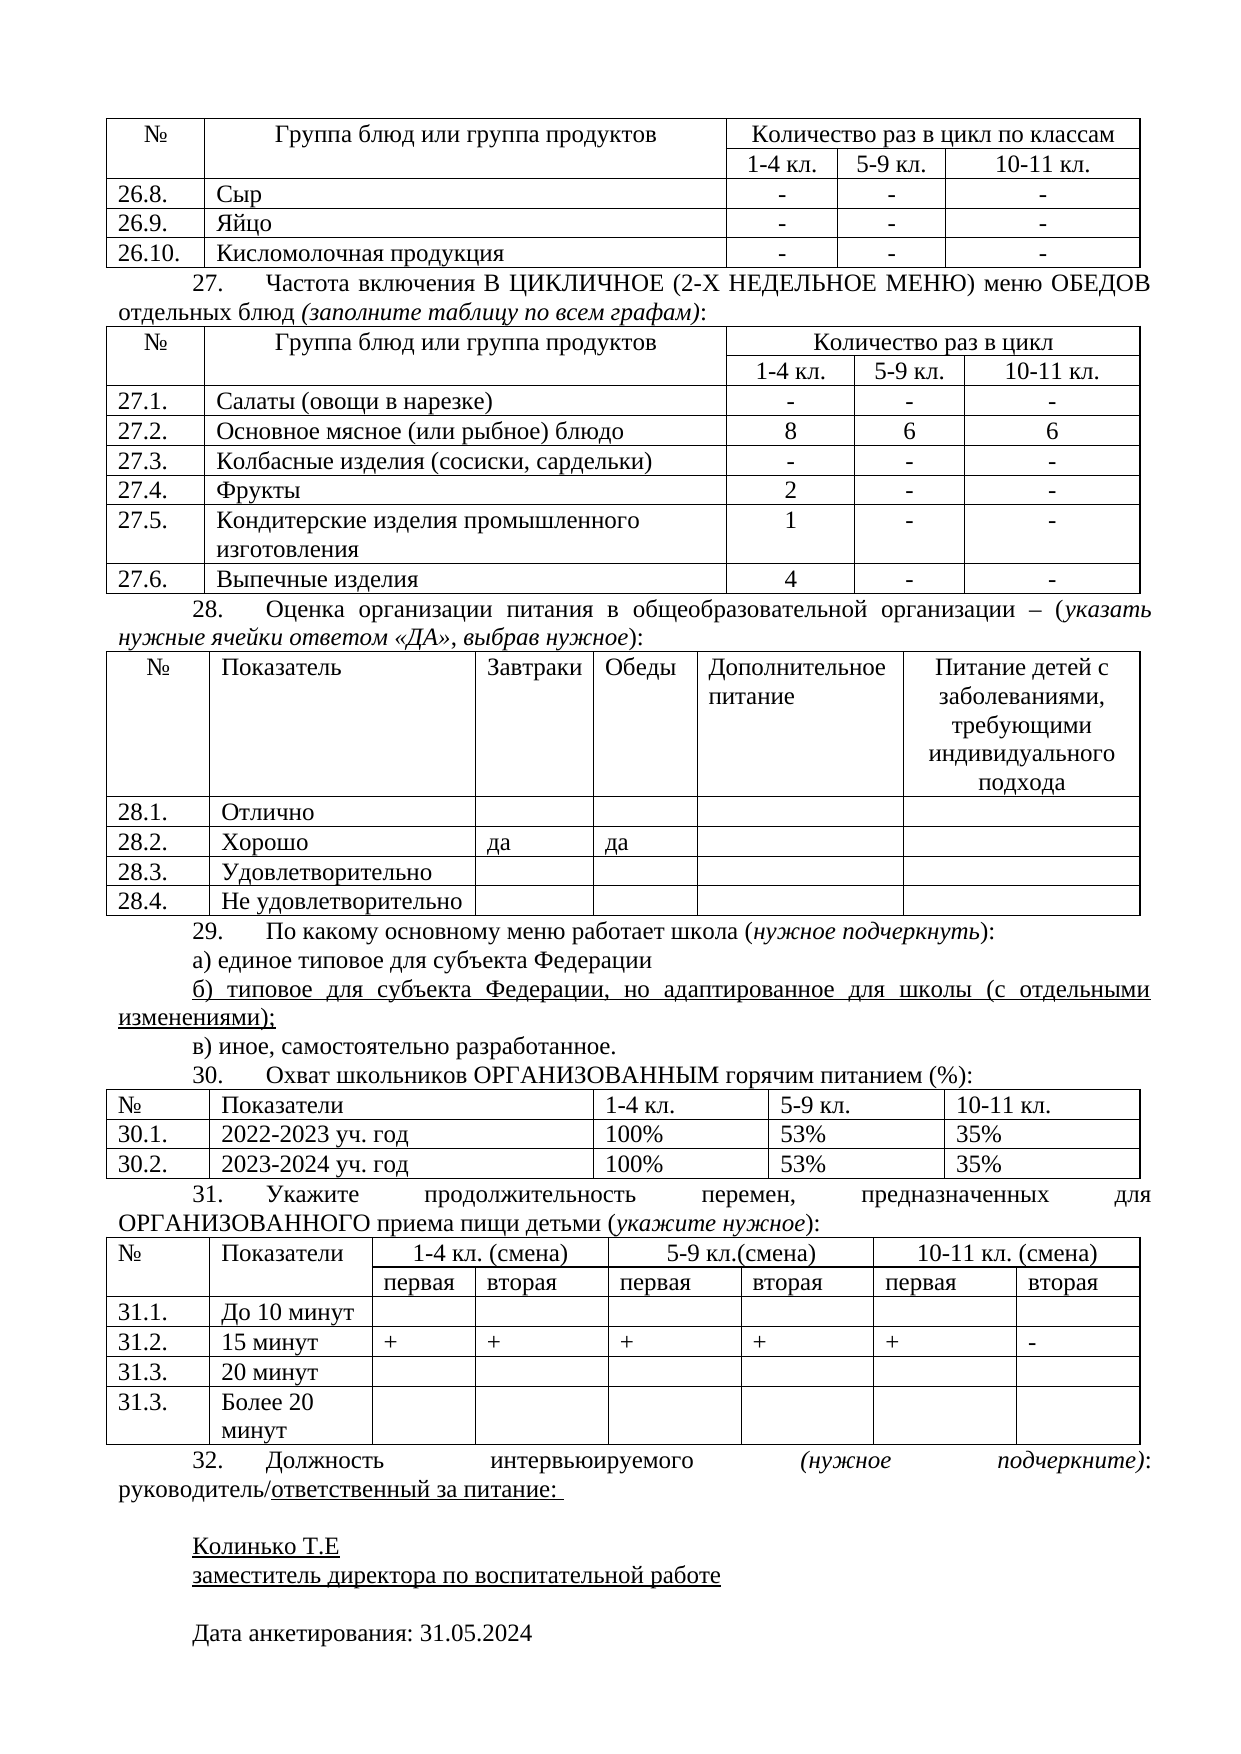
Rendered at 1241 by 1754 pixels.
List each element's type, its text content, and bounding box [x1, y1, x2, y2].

table_cell - [965, 564, 1139, 593]
table_cell [476, 857, 593, 885]
table_cell 10-11 кл. [946, 149, 1139, 178]
table_cell Кисломолочная продукция [205, 238, 726, 267]
table_cell 4 [727, 564, 854, 593]
table_cell Отлично [210, 797, 475, 826]
table_cell [698, 886, 903, 915]
table_cell - [838, 238, 945, 267]
table_cell 53% [769, 1149, 944, 1178]
table_cell - [965, 476, 1139, 504]
table_header № [107, 327, 204, 385]
table_cell [1017, 1357, 1139, 1386]
table_cell Кондитерские изделия промышленного изготовления [205, 505, 726, 563]
list Укажите продолжительность перемен, предназначенных для ОРГАНИЗОВАННОГО приема пищи детьми (укажите нужное): [118, 1179, 1152, 1237]
table_cell Выпечные изделия [205, 564, 726, 593]
table_cell Удовлетворительно [210, 857, 475, 885]
table_cell 30.2. [107, 1149, 209, 1178]
table_cell [1017, 1297, 1139, 1326]
table_cell [609, 1387, 741, 1444]
table_cell 5-9 кл. [855, 356, 964, 385]
table_cell 35% [945, 1120, 1139, 1148]
table_cell 6 [855, 416, 964, 445]
table_cell 20 минут [210, 1357, 372, 1386]
table_cell 27.3. [107, 446, 204, 474]
table_cell Яйцо [205, 209, 726, 237]
table_cell Хорошо [210, 827, 475, 856]
table_cell 31.2. [107, 1327, 209, 1356]
table_cell 100% [594, 1149, 768, 1178]
table_header Обеды [594, 652, 697, 796]
text заместитель директора по воспитательной работе [192, 1560, 1152, 1589]
table_cell 10-11 кл. [965, 356, 1139, 385]
table_cell 27.6. [107, 564, 204, 593]
table_cell [594, 857, 697, 885]
table_cell [476, 1297, 608, 1326]
table_cell Не удовлетворительно [210, 886, 475, 915]
table_header Группа блюд или группа продуктов [205, 119, 726, 178]
table_cell [742, 1297, 873, 1326]
table_cell [698, 827, 903, 856]
table_cell [874, 1357, 1016, 1386]
table_cell 28.2. [107, 827, 209, 856]
table_cell 2022-2023 уч. год [210, 1120, 593, 1148]
table_cell да [476, 827, 593, 856]
table_header Дополнительное питание [698, 652, 903, 796]
table_cell [373, 1357, 475, 1386]
table_cell - [965, 446, 1139, 474]
table_cell 1 [727, 505, 854, 563]
table_cell Фрукты [205, 476, 726, 504]
text Колинько Т.Е [192, 1531, 1152, 1560]
table_cell [874, 1297, 1016, 1326]
table_header № [107, 119, 204, 178]
table_cell [698, 857, 903, 885]
table_cell 1-4 кл. [727, 149, 837, 178]
table_cell + [373, 1327, 475, 1356]
table_cell [904, 886, 1139, 915]
table_cell 6 [965, 416, 1139, 445]
table_header № [107, 1238, 209, 1296]
table_cell первая [874, 1268, 1016, 1296]
table_cell + [476, 1327, 608, 1356]
table_cell - [838, 179, 945, 207]
table_cell 8 [727, 416, 854, 445]
table_cell [1017, 1387, 1139, 1444]
table_cell - [946, 209, 1139, 237]
table_cell вторая [1017, 1268, 1139, 1296]
table_cell [904, 827, 1139, 856]
table_cell вторая [742, 1268, 873, 1296]
table_cell 100% [594, 1120, 768, 1148]
table_header 5-9 кл. [769, 1090, 944, 1118]
table_cell - [855, 505, 964, 563]
table_cell 27.1. [107, 386, 204, 415]
text в) иное, самостоятельно разработанное. [118, 1031, 1152, 1060]
table_cell + [609, 1327, 741, 1356]
table_cell 27.2. [107, 416, 204, 445]
table_cell [476, 886, 593, 915]
table_cell [904, 797, 1139, 826]
table_cell - [946, 238, 1139, 267]
table_cell [698, 797, 903, 826]
list Должность интервьюируемого (нужное подчеркните): руководитель/ответственный за питание: [118, 1445, 1152, 1503]
table_cell 26.9. [107, 209, 204, 237]
table_cell первая [609, 1268, 741, 1296]
table_header № [107, 1090, 209, 1118]
table_cell 5-9 кл. [838, 149, 945, 178]
table_cell 26.8. [107, 179, 204, 207]
table_cell - [855, 386, 964, 415]
table_cell [594, 797, 697, 826]
table_cell - [965, 505, 1139, 563]
table_cell 35% [945, 1149, 1139, 1178]
table_cell 31.1. [107, 1297, 209, 1326]
table_cell - [838, 209, 945, 237]
table_cell [742, 1387, 873, 1444]
table_cell [373, 1297, 475, 1326]
list Охват школьников ОРГАНИЗОВАННЫМ горячим питанием (%): [118, 1060, 1152, 1089]
table_cell - [727, 179, 837, 207]
table_cell первая [373, 1268, 475, 1296]
table_cell 2 [727, 476, 854, 504]
table_header 5-9 кл.(смена) [609, 1238, 873, 1266]
table_header Количество раз в цикл по классам [727, 119, 1139, 148]
table_cell 2023-2024 уч. год [210, 1149, 593, 1178]
table_header Количество раз в цикл [727, 327, 1139, 355]
table_header 1-4 кл. (смена) [373, 1238, 608, 1266]
table_header Показатели [210, 1238, 372, 1296]
table_header Питание детей с заболеваниями, требующими индивидуального подхода [904, 652, 1139, 796]
table_cell - [855, 446, 964, 474]
table_cell [874, 1387, 1016, 1444]
table_cell [476, 1387, 608, 1444]
table_header Группа блюд или группа продуктов [205, 327, 726, 385]
table_cell [904, 857, 1139, 885]
table_header Завтраки [476, 652, 593, 796]
table_cell Более 20 минут [210, 1387, 372, 1444]
table_cell [594, 886, 697, 915]
table_cell 31.3. [107, 1387, 209, 1444]
table_cell Сыр [205, 179, 726, 207]
table_cell + [742, 1327, 873, 1356]
table_cell - [855, 564, 964, 593]
table_cell 27.5. [107, 505, 204, 563]
table_cell вторая [476, 1268, 608, 1296]
table_cell - [727, 446, 854, 474]
table_cell Основное мясное (или рыбное) блюдо [205, 416, 726, 445]
table_cell 1-4 кл. [727, 356, 854, 385]
table_cell [373, 1387, 475, 1444]
table_cell 30.1. [107, 1120, 209, 1148]
table_header 10-11 кл. [945, 1090, 1139, 1118]
table_cell - [855, 476, 964, 504]
table_cell да [594, 827, 697, 856]
table_cell [742, 1357, 873, 1386]
table_cell - [1017, 1327, 1139, 1356]
table_cell + [874, 1327, 1016, 1356]
table_cell 28.3. [107, 857, 209, 885]
table_cell [476, 797, 593, 826]
table_cell Колбасные изделия (сосиски, сардельки) [205, 446, 726, 474]
table_cell 26.10. [107, 238, 204, 267]
table_cell - [946, 179, 1139, 207]
table_cell Салаты (овощи в нарезке) [205, 386, 726, 415]
table_cell До 10 минут [210, 1297, 372, 1326]
table_cell 15 минут [210, 1327, 372, 1356]
text б) типовое для субъекта Федерации, но адаптированное для школы (с отдельными изменениями); [118, 974, 1152, 1031]
table_header 1-4 кл. [594, 1090, 768, 1118]
list По какому основному меню работает школа (нужное подчеркнуть): [118, 916, 1152, 945]
text а) единое типовое для субъекта Федерации [118, 945, 1152, 974]
table_cell [476, 1357, 608, 1386]
table_cell 53% [769, 1120, 944, 1148]
table_cell - [965, 386, 1139, 415]
text Дата анкетирования: 31.05.2024 [118, 1618, 1152, 1646]
table_cell - [727, 209, 837, 237]
table_header 10-11 кл. (смена) [874, 1238, 1139, 1266]
table_cell 27.4. [107, 476, 204, 504]
table_cell [609, 1297, 741, 1326]
table_header Показатели [210, 1090, 593, 1118]
table_cell - [727, 238, 837, 267]
list Оценка организации питания в общеобразовательной организации – (указать нужные ячейки ответом «ДА», выбрав нужное): [118, 594, 1152, 651]
table_cell - [727, 386, 854, 415]
table_cell 31.3. [107, 1357, 209, 1386]
table_cell 28.4. [107, 886, 209, 915]
list Частота включения В ЦИКЛИЧНОЕ (2-Х НЕДЕЛЬНОЕ МЕНЮ) меню ОБЕДОВ отдельных блюд (заполните таблицу по всем графам): [118, 268, 1152, 326]
table_header № [107, 652, 209, 796]
table_header Показатель [210, 652, 475, 796]
table_cell 28.1. [107, 797, 209, 826]
table_cell [609, 1357, 741, 1386]
